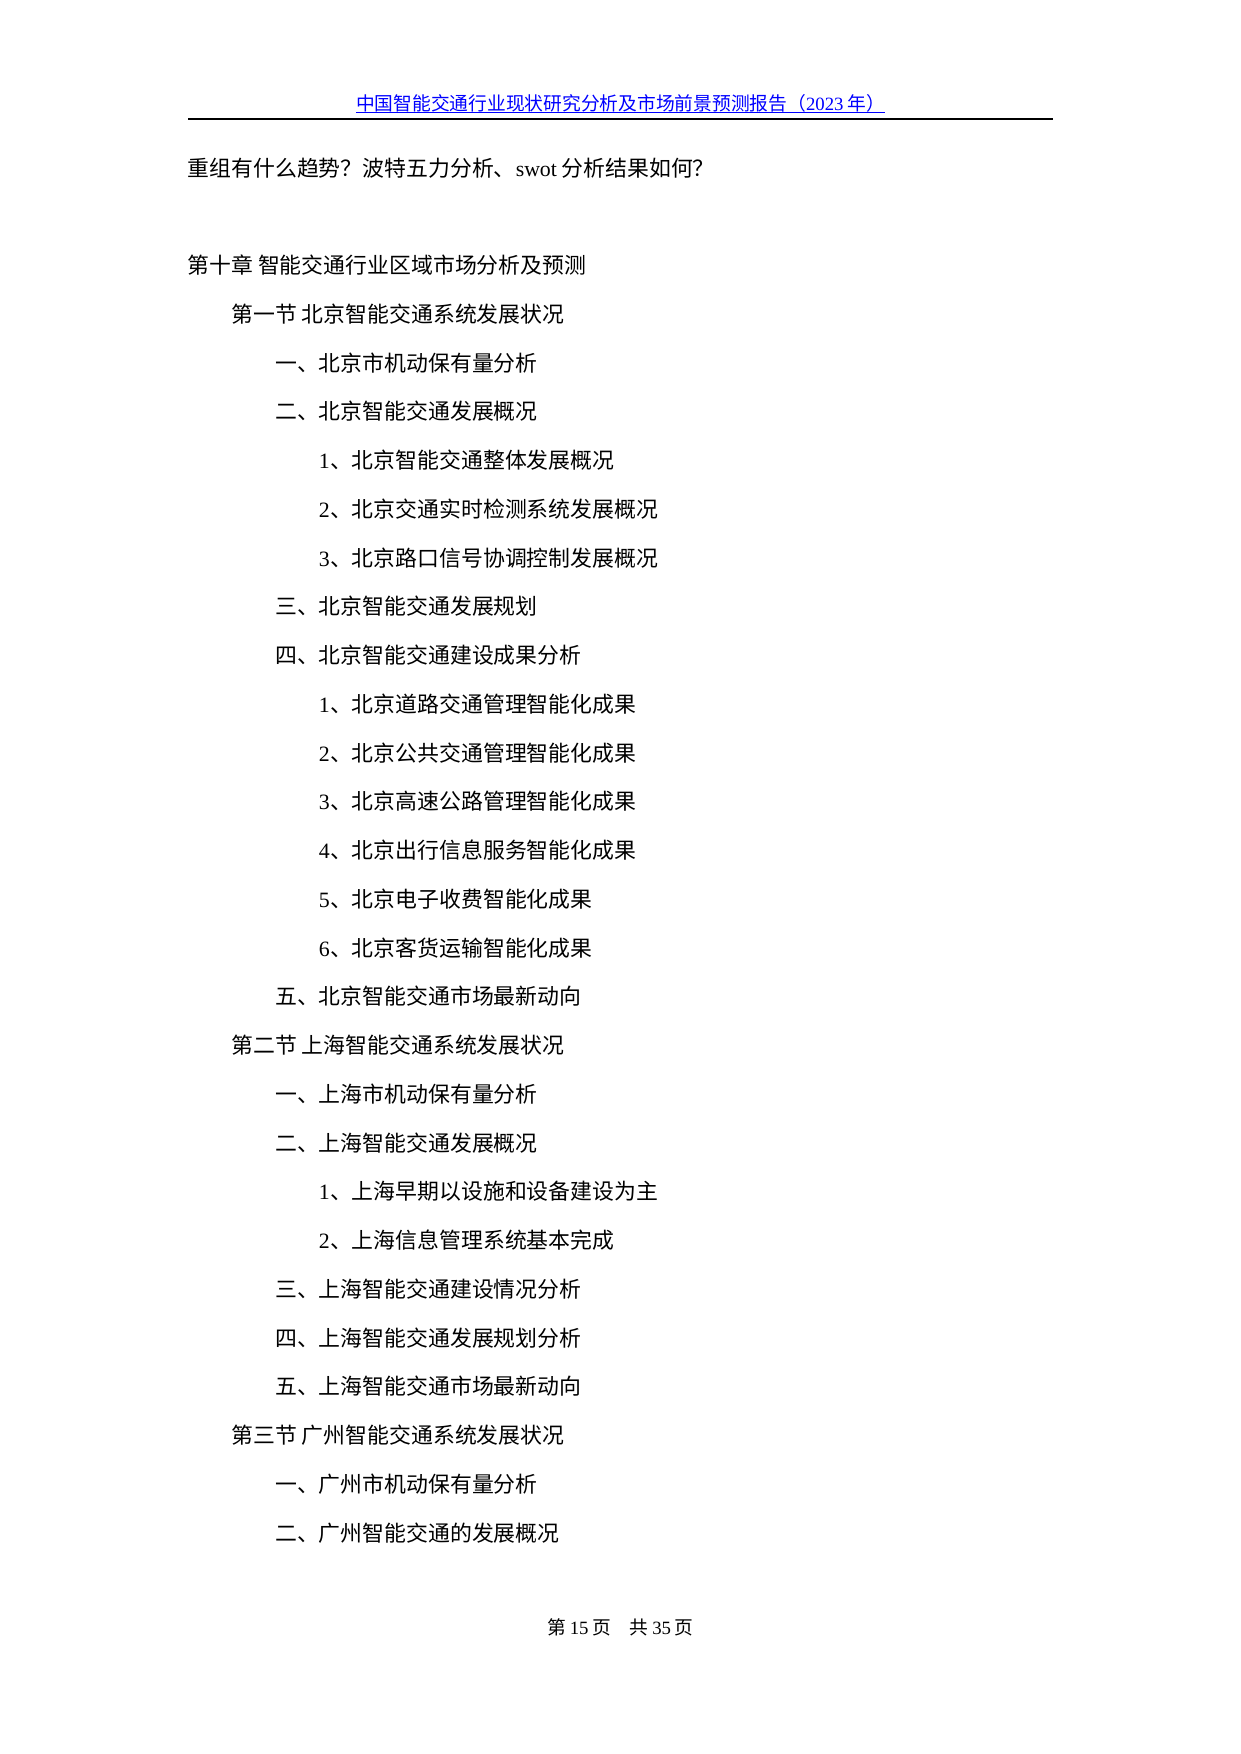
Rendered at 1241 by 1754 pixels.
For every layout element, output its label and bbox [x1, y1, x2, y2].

text [187, 150, 1053, 1548]
